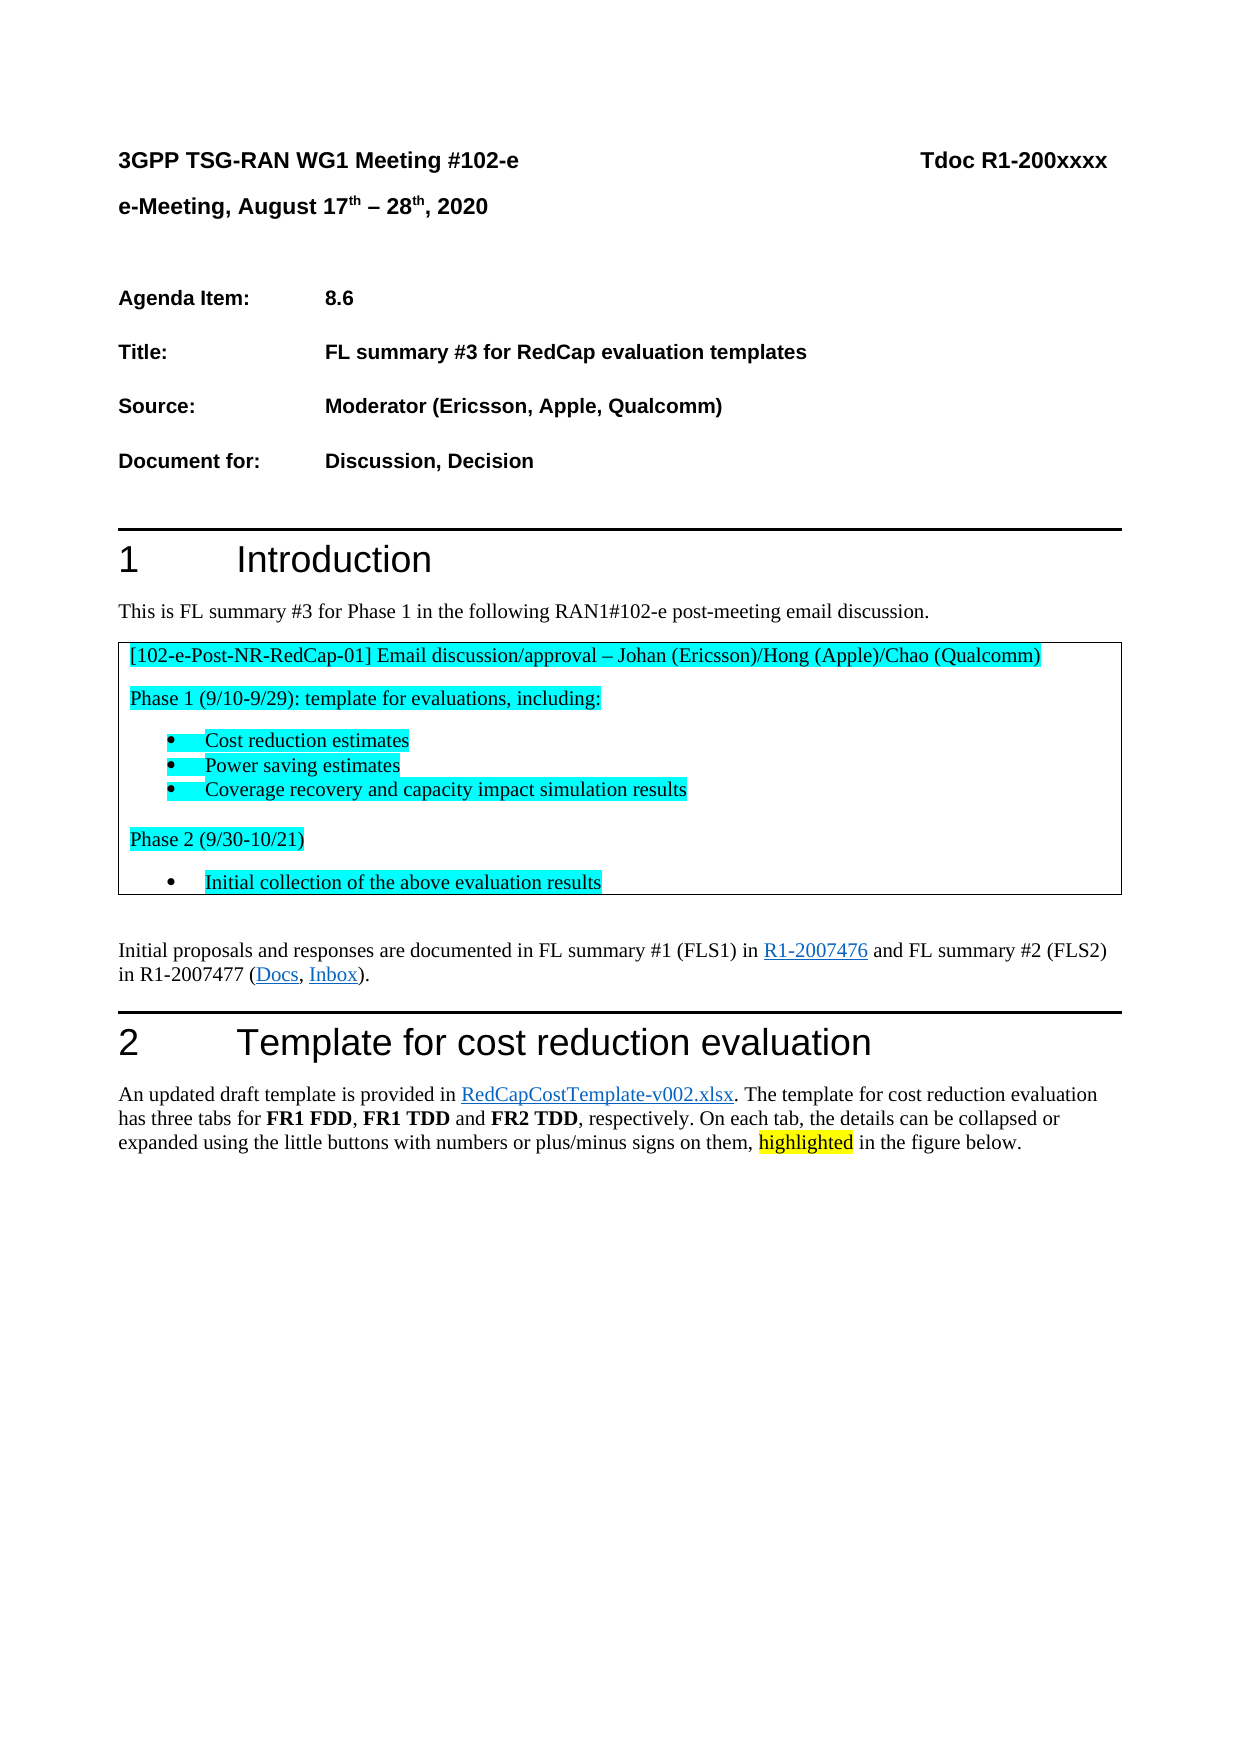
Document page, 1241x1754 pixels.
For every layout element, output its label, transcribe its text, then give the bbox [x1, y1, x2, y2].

text e-Meeting, August 17th – 28th, 2020 [118, 193, 1122, 267]
text This is FL summary #3 for Phase 1 in the following RAN1#102-e post-meeting email discussion. [118, 599, 1122, 623]
text Agenda Item: 8.6 [118, 286, 1122, 334]
subtitle 2 Template for cost reduction evaluation [118, 1014, 1122, 1063]
text Document for: Discussion, Decision [118, 448, 1122, 472]
table_header [102-e-Post-NR-RedCap-01] Email discussion/approval – Johan (Ericsson)/Hong (Apple)/Chao (Qualcomm) Phase 1 (9/10-9/29): template for evaluations, including: Cost reduction estimates Power saving estimates Coverage recovery and capacity impact simulation results Phase 2 (9/30-10/21) Initial collection of the above evaluation results [119, 643, 1121, 894]
text Title: FL summary #3 for RedCap evaluation templates [118, 340, 1122, 388]
text 3GPP TSG-RAN WG1 Meeting #102-e Tdoc R1-200xxxx [118, 147, 1122, 174]
text Initial proposals and responses are documented in FL summary #1 (FLS1) in R1-2007476 and FL summary #2 (FLS2) in R1-2007477 (Docs, Inbox). [118, 938, 1122, 986]
text An updated draft template is provided in RedCapCostTemplate-v002.xlsx. The template for cost reduction evaluation has three tabs for FR1 FDD, FR1 TDD and FR2 TDD, respectively. On each tab, the details can be collapsed or expanded using the little buttons with numbers or plus/minus signs on them, highlighted in the figure below. [118, 1082, 1122, 1154]
text Source: Moderator (Ericsson, Apple, Qualcomm) [118, 394, 1122, 442]
subtitle 1 Introduction [118, 531, 1122, 580]
